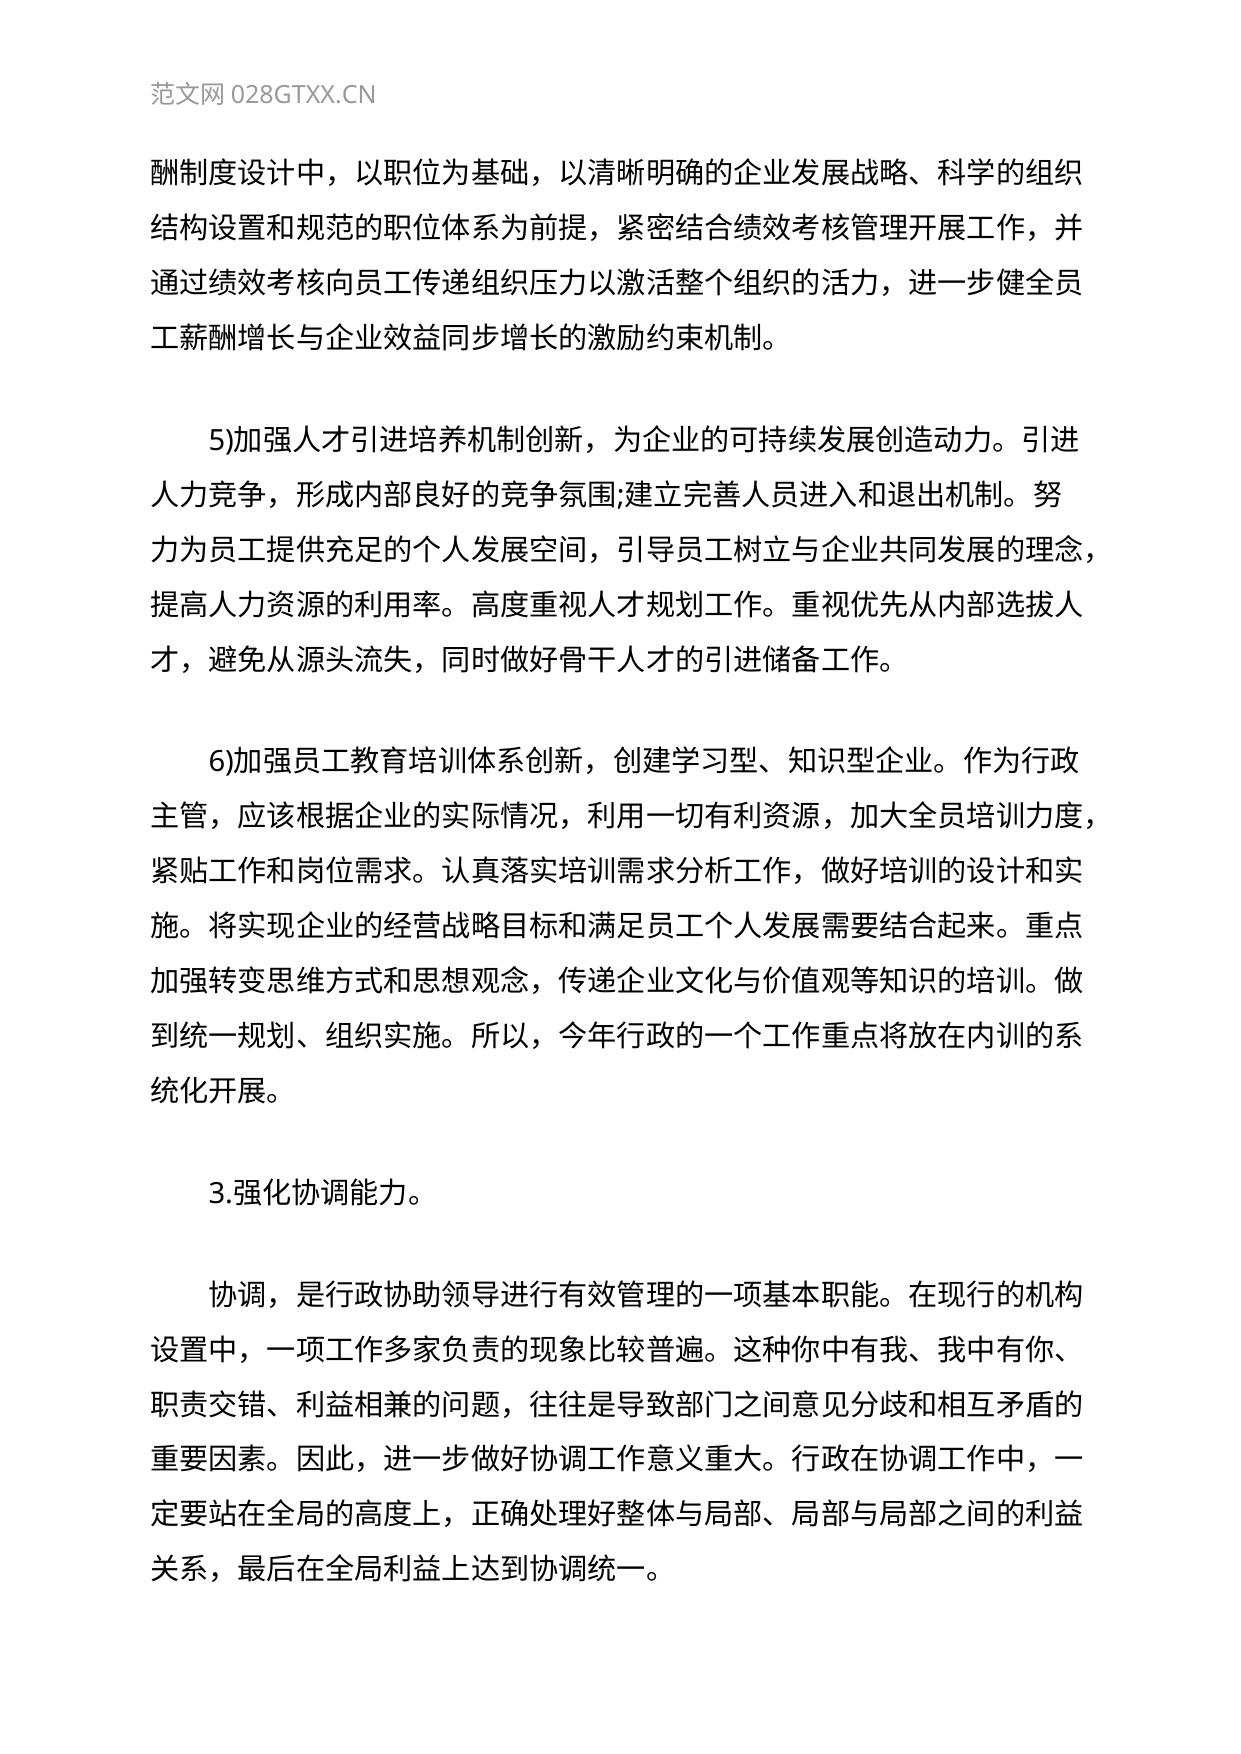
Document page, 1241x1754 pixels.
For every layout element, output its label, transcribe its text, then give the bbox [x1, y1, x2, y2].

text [150, 150, 1090, 357]
text 协调，是行政协助领导进行有效管理的一项基本职能。在现行的机构设置中，一项工作多家负责的现象比较普遍。这种你中有我、我中有你、职责交错、利益相兼的问题，往往是导致部门之间意见分歧和相互矛盾的重要因素。因此，进一步做好协调工作意义重大。行政在协调工作中，一定要站在全局的高度上，正确处理好整体与局部、局部与局部之间的利益关系，最后在全局利益上达到协调统一。 [150, 1271, 1090, 1588]
text 3.强化协调能力。 [150, 1169, 1090, 1212]
text 5)加强人才引进培养机制创新，为企业的可持续发展创造动力。引进人力竞争，形成内部良好的竞争氛围;建立完善人员进入和退出机制。努力为员工提供充足的个人发展空间，引导员工树立与企业共同发展的理念，提高人力资源的利用率。高度重视人才规划工作。重视优先从内部选拔人才，避免从源头流失，同时做好骨干人才的引进储备工作。 [150, 416, 1090, 678]
text 6)加强员工教育培训体系创新，创建学习型、知识型企业。作为行政主管，应该根据企业的实际情况，利用一切有利资源，加大全员培训力度，紧贴工作和岗位需求。认真落实培训需求分析工作，做好培训的设计和实施。将实现企业的经营战略目标和满足员工个人发展需要结合起来。重点加强转变思维方式和思想观念，传递企业文化与价值观等知识的培训。做到统一规划、组织实施。所以，今年行政的一个工作重点将放在内训的系统化开展。 [150, 738, 1090, 1110]
